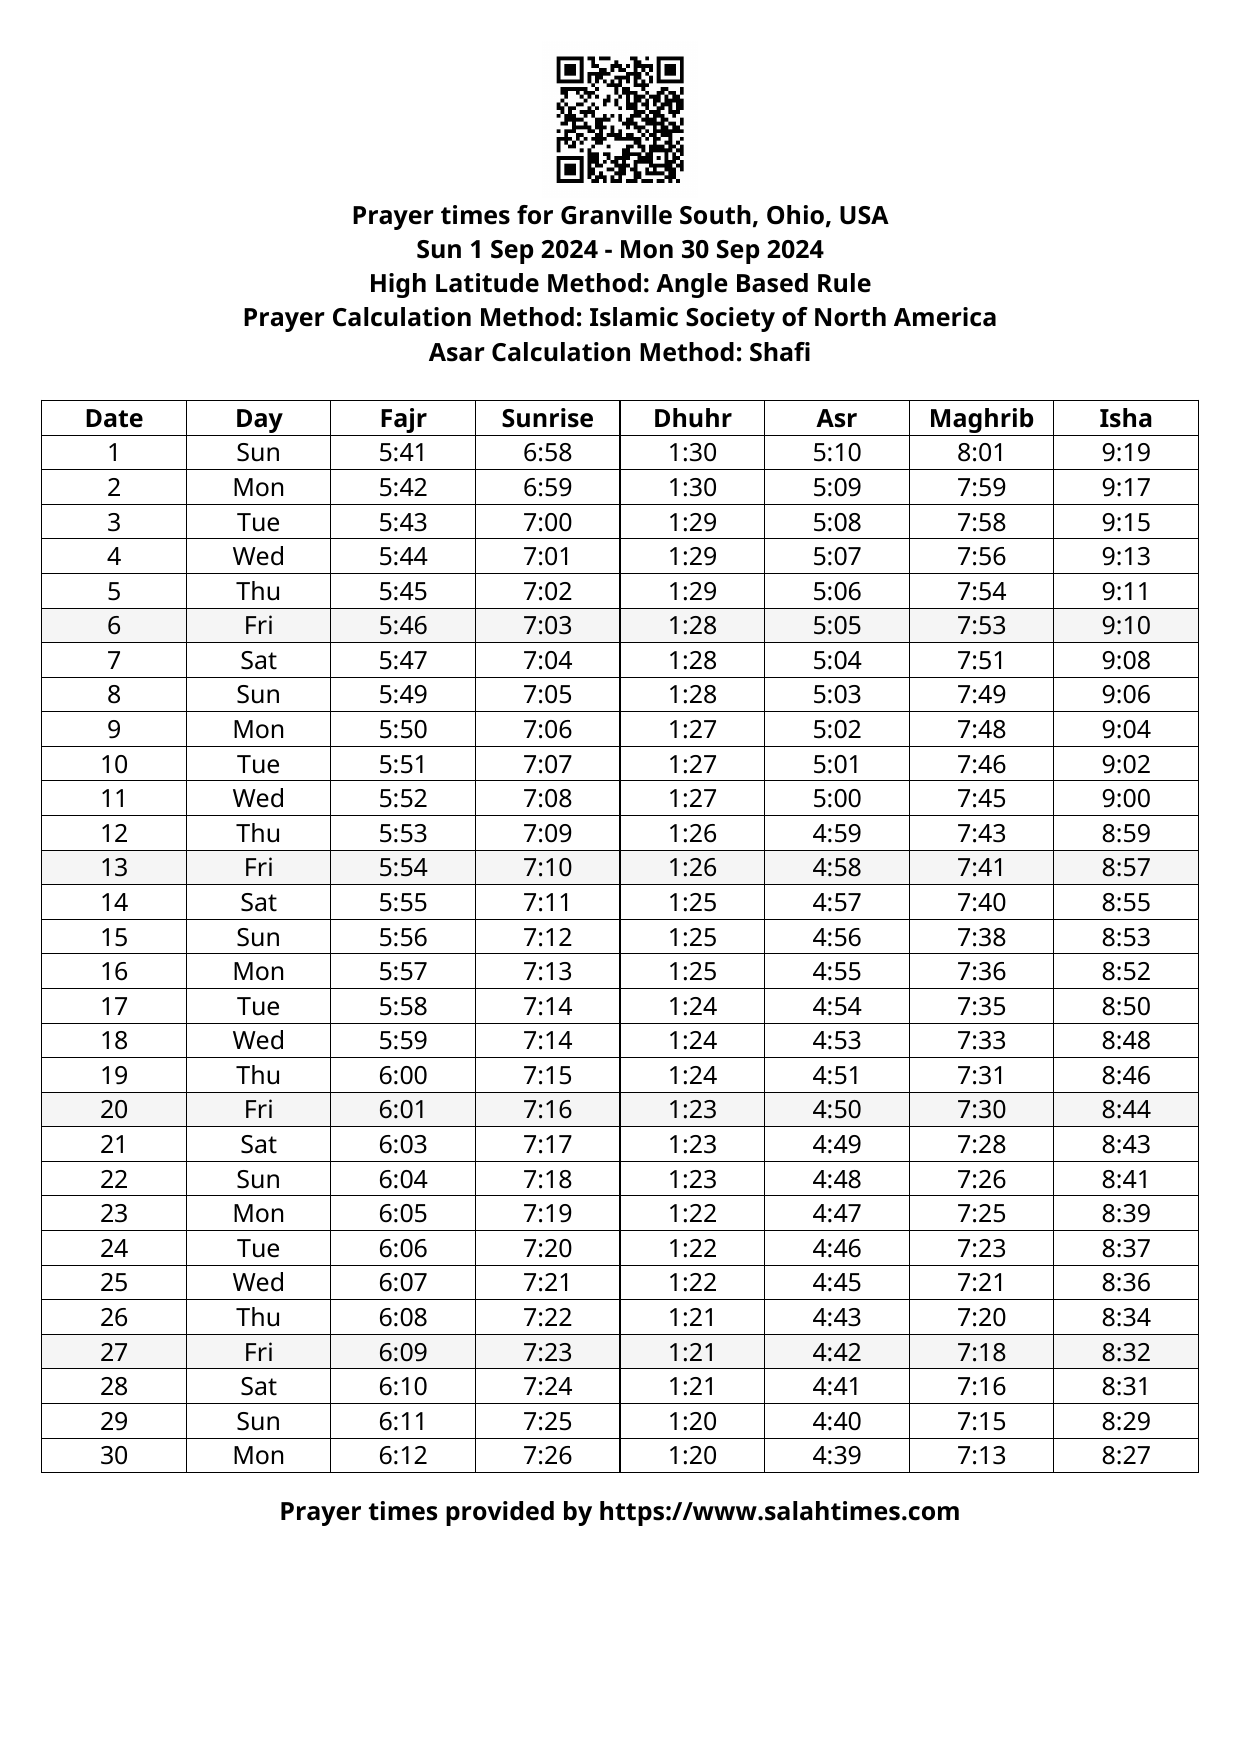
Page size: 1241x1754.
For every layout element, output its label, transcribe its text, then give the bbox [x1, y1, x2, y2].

table_cell 7:26 [910, 1162, 1053, 1195]
table_cell 1:20 [621, 1404, 764, 1437]
table_cell 8:44 [1054, 1093, 1198, 1126]
table_cell 1:27 [621, 712, 764, 746]
table_cell 1:24 [621, 1024, 764, 1057]
table_cell 8:01 [910, 436, 1053, 469]
table_cell 7:48 [910, 712, 1053, 746]
table_cell 7:25 [476, 1404, 619, 1437]
table_cell 7:43 [910, 816, 1053, 849]
text Sun 1 Sep 2024 - Mon 30 Sep 2024 [42, 232, 1198, 266]
table_cell 5:45 [331, 574, 475, 607]
table_cell 7:51 [910, 643, 1053, 677]
table_cell 1:30 [621, 470, 764, 504]
table_cell 4:45 [765, 1266, 909, 1299]
table_cell 7:15 [476, 1058, 619, 1092]
table_cell 7:25 [910, 1196, 1053, 1230]
table_cell 7:10 [476, 851, 619, 884]
table_cell 7:18 [910, 1335, 1053, 1368]
table_cell 3 [42, 505, 186, 538]
table_cell Tue [187, 989, 330, 1022]
table_cell 9:15 [1054, 505, 1198, 538]
table_cell 1:28 [621, 678, 764, 711]
table_cell 7 [42, 643, 186, 677]
table_cell 5:43 [331, 505, 475, 538]
text Prayer times provided by https://www.salahtimes.com [42, 1494, 1198, 1528]
table_cell Thu [187, 816, 330, 849]
table_cell 7:20 [910, 1300, 1053, 1334]
table_cell 6:12 [331, 1439, 475, 1472]
table_cell 7:35 [910, 989, 1053, 1022]
table_cell 7:38 [910, 920, 1053, 953]
table_cell 4:55 [765, 954, 909, 988]
table_cell 1:27 [621, 747, 764, 780]
table_cell Tue [187, 505, 330, 538]
table_cell Sun [187, 678, 330, 711]
table_cell 1:23 [621, 1127, 764, 1161]
table_cell 25 [42, 1266, 186, 1299]
table_cell 5:06 [765, 574, 909, 607]
table_cell 1:23 [621, 1162, 764, 1195]
table_cell 8:55 [1054, 885, 1198, 919]
table_header Sunrise [476, 401, 619, 434]
table_cell 5:51 [331, 747, 475, 780]
table_cell Sun [187, 920, 330, 953]
table_cell 1:22 [621, 1231, 764, 1264]
table_cell 27 [42, 1335, 186, 1368]
table_cell 5:59 [331, 1024, 475, 1057]
table_cell 5:54 [331, 851, 475, 884]
table_cell 6:00 [331, 1058, 475, 1092]
table_cell 7:41 [910, 851, 1053, 884]
table_cell 1:21 [621, 1369, 764, 1403]
table_cell Fri [187, 1093, 330, 1126]
table_cell 7:12 [476, 920, 619, 953]
text High Latitude Method: Angle Based Rule [42, 266, 1198, 300]
table_cell 8:34 [1054, 1300, 1198, 1334]
table_cell 1:25 [621, 885, 764, 919]
table_cell 4:50 [765, 1093, 909, 1126]
table_cell Sun [187, 1404, 330, 1437]
table_cell 28 [42, 1369, 186, 1403]
table_cell 20 [42, 1093, 186, 1126]
table_cell 1:29 [621, 539, 764, 573]
table_cell 6 [42, 609, 186, 642]
table_cell 7:49 [910, 678, 1053, 711]
table_cell 9:17 [1054, 470, 1198, 504]
table_cell 6:10 [331, 1369, 475, 1403]
table_cell 5:04 [765, 643, 909, 677]
table_cell 7:22 [476, 1300, 619, 1334]
table_cell 1:25 [621, 920, 764, 953]
table_cell 4:57 [765, 885, 909, 919]
table_cell 7:33 [910, 1024, 1053, 1057]
table_header Maghrib [910, 401, 1053, 434]
table_cell 7:24 [476, 1369, 619, 1403]
table_cell 6:11 [331, 1404, 475, 1437]
table_cell 1 [42, 436, 186, 469]
table_cell 5:57 [331, 954, 475, 988]
table_cell 10 [42, 747, 186, 780]
table_cell 8:53 [1054, 920, 1198, 953]
table_cell 9:13 [1054, 539, 1198, 573]
table_cell 4:42 [765, 1335, 909, 1368]
table_cell 7:05 [476, 678, 619, 711]
table_cell 11 [42, 781, 186, 815]
table_cell 1:21 [621, 1300, 764, 1334]
table_cell 8:29 [1054, 1404, 1198, 1437]
table_cell 7:17 [476, 1127, 619, 1161]
table_cell 7:23 [910, 1231, 1053, 1264]
table_cell 8:36 [1054, 1266, 1198, 1299]
table_cell 8:27 [1054, 1439, 1198, 1472]
table_header Day [187, 401, 330, 434]
table_cell 4:59 [765, 816, 909, 849]
table_cell 8:31 [1054, 1369, 1198, 1403]
picture [542, 41, 699, 198]
table_cell 8:41 [1054, 1162, 1198, 1195]
table_cell Wed [187, 539, 330, 573]
table_cell 4:46 [765, 1231, 909, 1264]
table_cell Mon [187, 1196, 330, 1230]
table_cell 4:54 [765, 989, 909, 1022]
table_cell Thu [187, 1300, 330, 1334]
table_cell Tue [187, 1231, 330, 1264]
table_cell 6:09 [331, 1335, 475, 1368]
table_cell 7:11 [476, 885, 619, 919]
table_header Dhuhr [621, 401, 764, 434]
table_cell 7:18 [476, 1162, 619, 1195]
table_cell 1:24 [621, 989, 764, 1022]
table_cell 5:44 [331, 539, 475, 573]
table_cell 5:01 [765, 747, 909, 780]
table_cell 5:00 [765, 781, 909, 815]
table_cell 6:08 [331, 1300, 475, 1334]
table_cell 1:30 [621, 436, 764, 469]
text Prayer Calculation Method: Islamic Society of North America [42, 300, 1198, 334]
table_cell Fri [187, 609, 330, 642]
table_cell Thu [187, 1058, 330, 1092]
table_cell 8:48 [1054, 1024, 1198, 1057]
table_cell 6:58 [476, 436, 619, 469]
table_cell 1:29 [621, 574, 764, 607]
table_cell 1:22 [621, 1196, 764, 1230]
table_cell 7:20 [476, 1231, 619, 1264]
table_cell 17 [42, 989, 186, 1022]
table_cell 8:43 [1054, 1127, 1198, 1161]
table_cell Wed [187, 781, 330, 815]
table_cell 1:26 [621, 851, 764, 884]
table_cell 5:50 [331, 712, 475, 746]
table_cell 8:50 [1054, 989, 1198, 1022]
table_cell 5:05 [765, 609, 909, 642]
table_cell 7:14 [476, 1024, 619, 1057]
table_cell 7:07 [476, 747, 619, 780]
table_cell 4 [42, 539, 186, 573]
table_cell 7:31 [910, 1058, 1053, 1092]
table_cell 1:20 [621, 1439, 764, 1472]
table_cell 7:40 [910, 885, 1053, 919]
table_cell 7:16 [910, 1369, 1053, 1403]
table_cell 6:03 [331, 1127, 475, 1161]
table_cell 4:53 [765, 1024, 909, 1057]
table_header Asr [765, 401, 909, 434]
table_cell 6:01 [331, 1093, 475, 1126]
table_cell 13 [42, 851, 186, 884]
table_cell 2 [42, 470, 186, 504]
table_cell 7:26 [476, 1439, 619, 1472]
table_cell 8:52 [1054, 954, 1198, 988]
table_cell 4:47 [765, 1196, 909, 1230]
table_cell 16 [42, 954, 186, 988]
table_cell 9:19 [1054, 436, 1198, 469]
table_cell 5:03 [765, 678, 909, 711]
table_cell 8:59 [1054, 816, 1198, 849]
table_cell 18 [42, 1024, 186, 1057]
table_cell 26 [42, 1300, 186, 1334]
table_cell 7:30 [910, 1093, 1053, 1126]
table_cell 1:29 [621, 505, 764, 538]
table_cell 8:37 [1054, 1231, 1198, 1264]
table_cell 5:02 [765, 712, 909, 746]
table_cell Mon [187, 1439, 330, 1472]
table_cell 1:24 [621, 1058, 764, 1092]
table_cell 1:26 [621, 816, 764, 849]
text Prayer times for Granville South, Ohio, USA [42, 198, 1198, 232]
table_cell 5:07 [765, 539, 909, 573]
text Asar Calculation Method: Shafi [42, 334, 1198, 368]
table_cell 7:13 [910, 1439, 1053, 1472]
table_cell 7:00 [476, 505, 619, 538]
table_cell 7:23 [476, 1335, 619, 1368]
table_cell 7:03 [476, 609, 619, 642]
table_cell 4:51 [765, 1058, 909, 1092]
table_cell 8:57 [1054, 851, 1198, 884]
table_cell 29 [42, 1404, 186, 1437]
table_header Isha [1054, 401, 1198, 434]
table_cell 1:28 [621, 609, 764, 642]
table_cell 6:07 [331, 1266, 475, 1299]
table_cell Thu [187, 574, 330, 607]
table_cell Sun [187, 436, 330, 469]
table_cell 6:59 [476, 470, 619, 504]
table_cell 7:02 [476, 574, 619, 607]
table_cell 5:55 [331, 885, 475, 919]
table_cell 5:58 [331, 989, 475, 1022]
table_cell 24 [42, 1231, 186, 1264]
table_cell 7:21 [476, 1266, 619, 1299]
table_cell Sat [187, 1127, 330, 1161]
table_cell 14 [42, 885, 186, 919]
table_cell 7:19 [476, 1196, 619, 1230]
table_cell 7:54 [910, 574, 1053, 607]
table_cell 8:46 [1054, 1058, 1198, 1092]
table_cell 9:10 [1054, 609, 1198, 642]
table_cell 5:09 [765, 470, 909, 504]
table_cell 7:45 [910, 781, 1053, 815]
table_cell Mon [187, 712, 330, 746]
table_cell 23 [42, 1196, 186, 1230]
table_cell 8:39 [1054, 1196, 1198, 1230]
table_cell 7:16 [476, 1093, 619, 1126]
table_cell Sat [187, 1369, 330, 1403]
table_cell 4:41 [765, 1369, 909, 1403]
table_cell 9:00 [1054, 781, 1198, 815]
table_cell 5:46 [331, 609, 475, 642]
table_header Fajr [331, 401, 475, 434]
table_cell Mon [187, 470, 330, 504]
table_cell Sat [187, 885, 330, 919]
table_cell 1:22 [621, 1266, 764, 1299]
table_cell 9:02 [1054, 747, 1198, 780]
table_cell 7:46 [910, 747, 1053, 780]
table_cell 4:39 [765, 1439, 909, 1472]
table_cell 9:08 [1054, 643, 1198, 677]
table_cell 7:13 [476, 954, 619, 988]
table_cell 21 [42, 1127, 186, 1161]
table_cell 7:06 [476, 712, 619, 746]
table_cell 5:42 [331, 470, 475, 504]
table_cell Wed [187, 1266, 330, 1299]
table_cell Mon [187, 954, 330, 988]
table_cell 4:58 [765, 851, 909, 884]
table_cell 7:36 [910, 954, 1053, 988]
table_cell 8 [42, 678, 186, 711]
table_cell 5:41 [331, 436, 475, 469]
table_cell 4:43 [765, 1300, 909, 1334]
table_cell 5:56 [331, 920, 475, 953]
table_cell Tue [187, 747, 330, 780]
table_cell Sun [187, 1162, 330, 1195]
table_cell 4:56 [765, 920, 909, 953]
table_cell 4:49 [765, 1127, 909, 1161]
table_cell 4:40 [765, 1404, 909, 1437]
table_cell 9 [42, 712, 186, 746]
table_cell 1:28 [621, 643, 764, 677]
table_cell Fri [187, 851, 330, 884]
table_cell 7:59 [910, 470, 1053, 504]
table_header Date [42, 401, 186, 434]
table_cell 7:08 [476, 781, 619, 815]
table_cell 7:15 [910, 1404, 1053, 1437]
table_cell 1:21 [621, 1335, 764, 1368]
table_cell Wed [187, 1024, 330, 1057]
table_cell 1:25 [621, 954, 764, 988]
table_cell 7:21 [910, 1266, 1053, 1299]
table_cell 1:27 [621, 781, 764, 815]
table_cell 30 [42, 1439, 186, 1472]
table_cell Sat [187, 643, 330, 677]
table_cell 5:10 [765, 436, 909, 469]
table_cell 4:48 [765, 1162, 909, 1195]
table_cell 5:53 [331, 816, 475, 849]
table_cell 6:06 [331, 1231, 475, 1264]
table_cell 6:05 [331, 1196, 475, 1230]
table_cell 9:04 [1054, 712, 1198, 746]
table_cell 7:28 [910, 1127, 1053, 1161]
table_cell 12 [42, 816, 186, 849]
table_cell 7:58 [910, 505, 1053, 538]
table_cell 5:47 [331, 643, 475, 677]
table_cell 9:06 [1054, 678, 1198, 711]
table_cell 5 [42, 574, 186, 607]
table_cell 7:53 [910, 609, 1053, 642]
table_cell 5:49 [331, 678, 475, 711]
table_cell 5:08 [765, 505, 909, 538]
table_cell 5:52 [331, 781, 475, 815]
table_cell 7:14 [476, 989, 619, 1022]
table_cell 7:09 [476, 816, 619, 849]
table_cell 19 [42, 1058, 186, 1092]
table_cell 1:23 [621, 1093, 764, 1126]
table_cell 7:04 [476, 643, 619, 677]
table_cell 22 [42, 1162, 186, 1195]
table_cell 9:11 [1054, 574, 1198, 607]
table_cell 7:56 [910, 539, 1053, 573]
table_cell 7:01 [476, 539, 619, 573]
table_cell 6:04 [331, 1162, 475, 1195]
table_cell 15 [42, 920, 186, 953]
table_cell Fri [187, 1335, 330, 1368]
table_cell 8:32 [1054, 1335, 1198, 1368]
